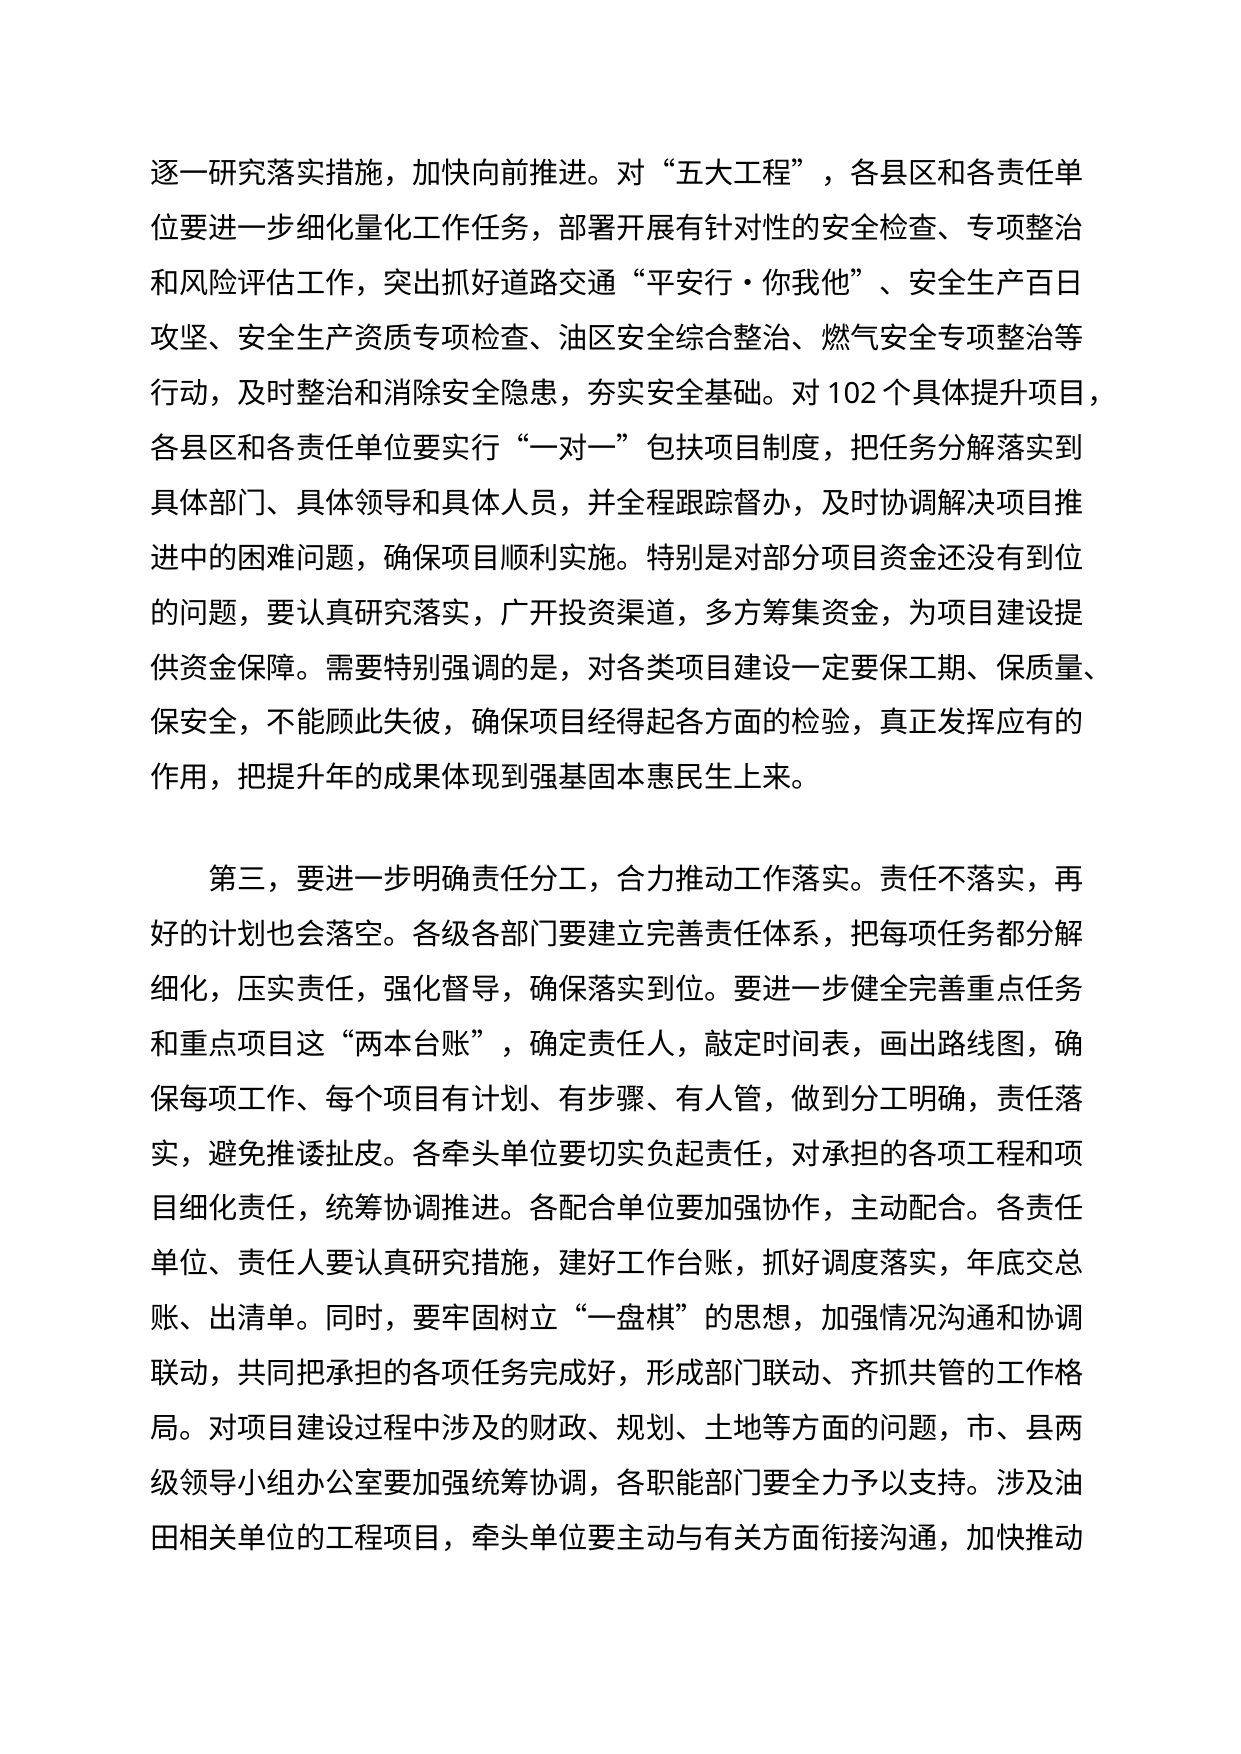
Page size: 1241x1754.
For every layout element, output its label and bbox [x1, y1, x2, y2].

text [150, 150, 1090, 796]
text [150, 856, 1090, 1557]
